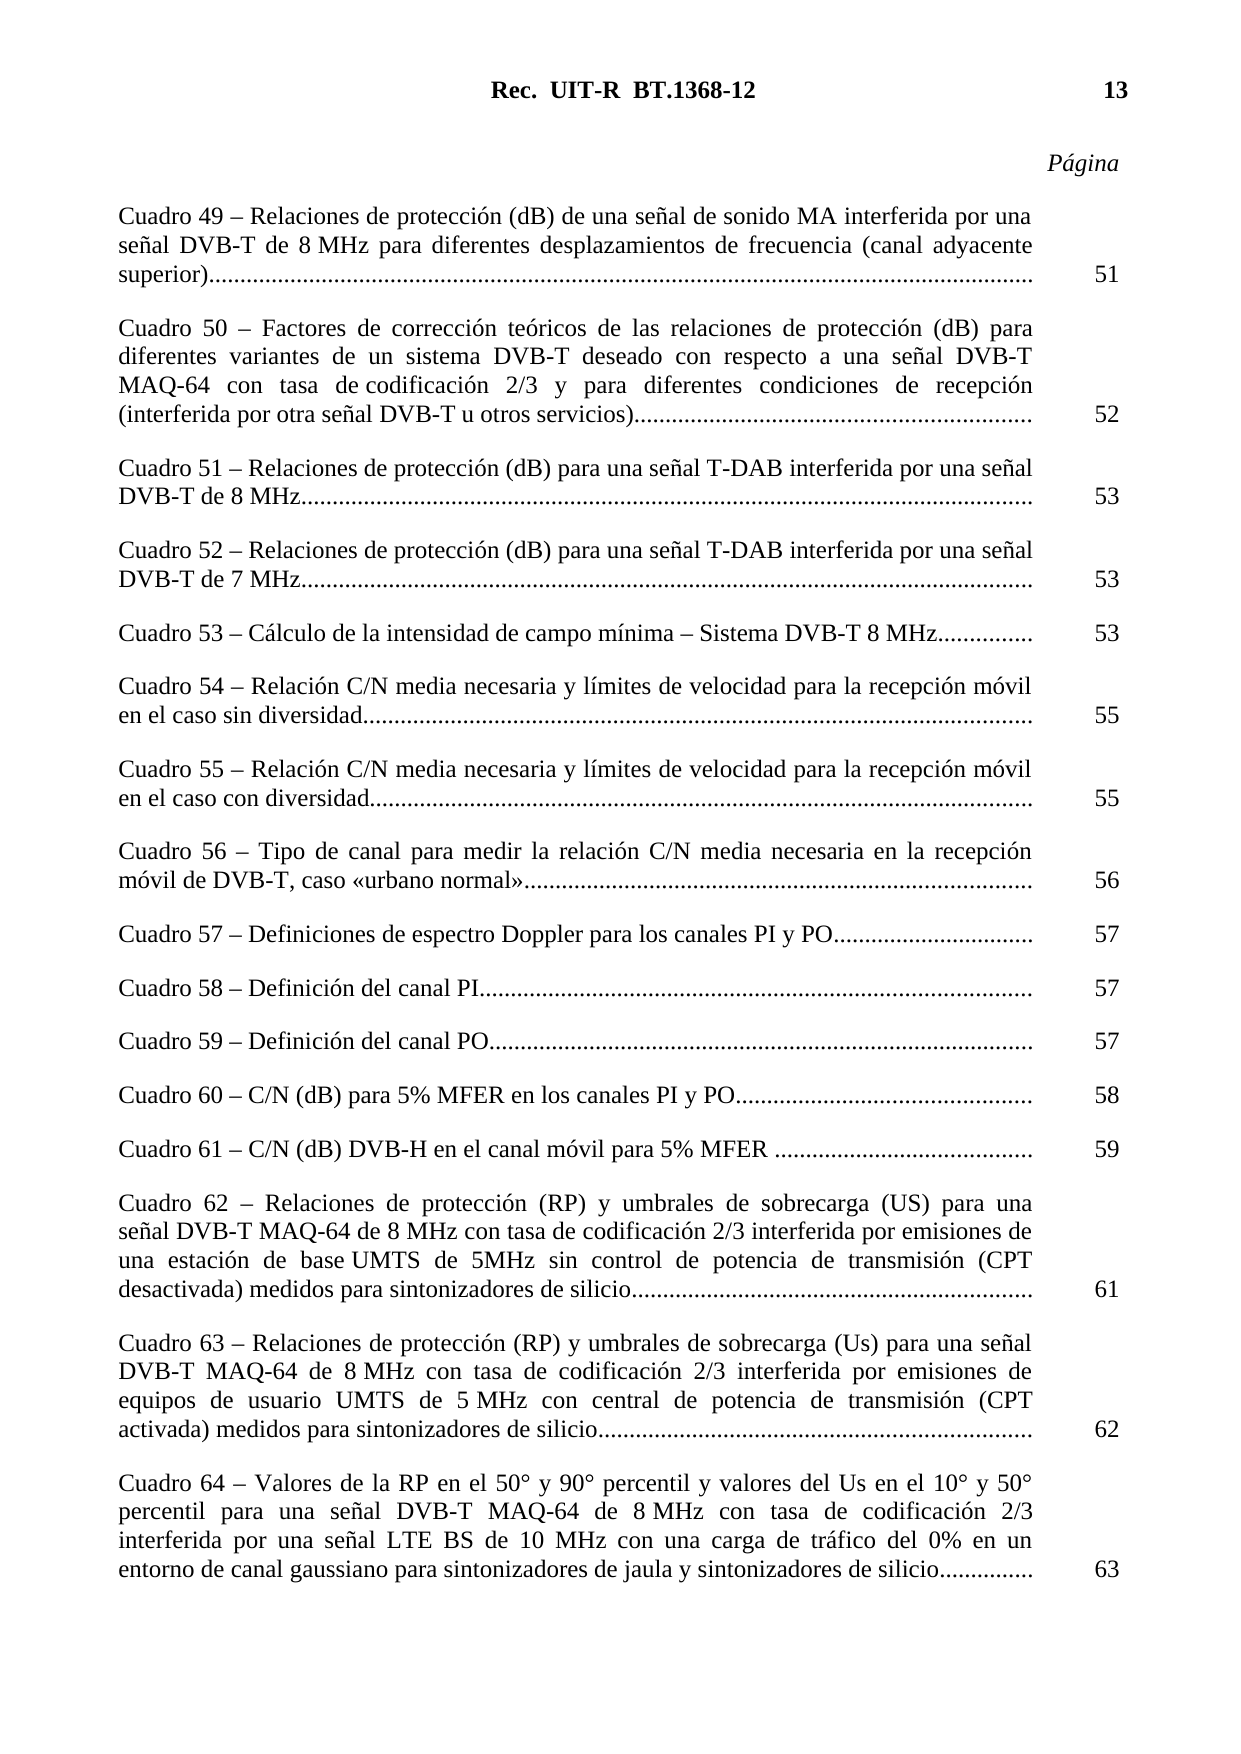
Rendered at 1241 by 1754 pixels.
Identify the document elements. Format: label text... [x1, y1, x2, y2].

text Cuadro 50 – Factores de corrección teóricos de las relaciones de protección (dB) para diferentes variantes de un sistema DVB-T deseado con respecto a una señal DVB-T MAQ-64 con tasa de codificación 2/3 y para diferentes condiciones de recepción (interferida por otra señal DVB-T u otros servicios) 52 [118, 313, 1033, 428]
text Cuadro 62 – Relaciones de protección (RP) y umbrales de sobrecarga (US) para una señal DVB-T MAQ-64 de 8 MHz con tasa de codificación 2/3 interferida por emisiones de una estación de base UMTS de 5MHz sin control de potencia de transmisión (CPT desactivada) medidos para sintonizadores de silicio 61 [118, 1188, 1033, 1303]
text Cuadro 64 – Valores de la RP en el 50° y 90° percentil y valores del Us en el 10° y 50° percentil para una señal DVB-T MAQ-64 de 8 MHz con tasa de codificación 2/3 interferida por una señal LTE BS de 10 MHz con una carga de tráfico del 0% en un entorno de canal gaussiano para sintonizadores de jaula y sintonizadores de silicio 63 [118, 1468, 1033, 1583]
text Cuadro 60 – C/N (dB) para 5% MFER en los canales PI y PO 58 [118, 1080, 1033, 1109]
text Cuadro 51 – Relaciones de protección (dB) para una señal T-DAB interferida por una señal DVB-T de 8 MHz 53 [118, 453, 1033, 510]
text Página [118, 148, 1122, 176]
text Cuadro 61 – C/N (dB) DVB-H en el canal móvil para 5% MFER 59 [118, 1134, 1033, 1163]
text Cuadro 53 – Cálculo de la intensidad de campo mínima – Sistema DVB-T 8 MHz 53 [118, 618, 1033, 646]
text Cuadro 58 – Definición del canal PI 57 [118, 973, 1033, 1001]
text Cuadro 54 – Relación C/N media necesaria y límites de velocidad para la recepción móvil en el caso sin diversidad 55 [118, 671, 1033, 729]
text Cuadro 57 – Definiciones de espectro Doppler para los canales PI y PO 57 [118, 919, 1033, 948]
text Cuadro 63 – Relaciones de protección (RP) y umbrales de sobrecarga (Us) para una señal DVB-T MAQ-64 de 8 MHz con tasa de codificación 2/3 interferida por emisiones de equipos de usuario UMTS de 5 MHz con central de potencia de transmisión (CPT activada) medidos para sintonizadores de silicio 62 [118, 1328, 1033, 1443]
text Cuadro 49 – Relaciones de protección (dB) de una señal de sonido MA interferida por una señal DVB-T de 8 MHz para diferentes desplazamientos de frecuencia (canal adyacente superior) 51 [118, 201, 1033, 288]
text Cuadro 52 – Relaciones de protección (dB) para una señal T-DAB interferida por una señal DVB-T de 7 MHz 53 [118, 535, 1033, 593]
text Cuadro 56 – Tipo de canal para medir la relación C/N media necesaria en la recepción móvil de DVB-T, caso «urbano normal» 56 [118, 836, 1033, 894]
text Cuadro 55 – Relación C/N media necesaria y límites de velocidad para la recepción móvil en el caso con diversidad 55 [118, 754, 1033, 811]
text Cuadro 59 – Definición del canal PO 57 [118, 1026, 1033, 1055]
